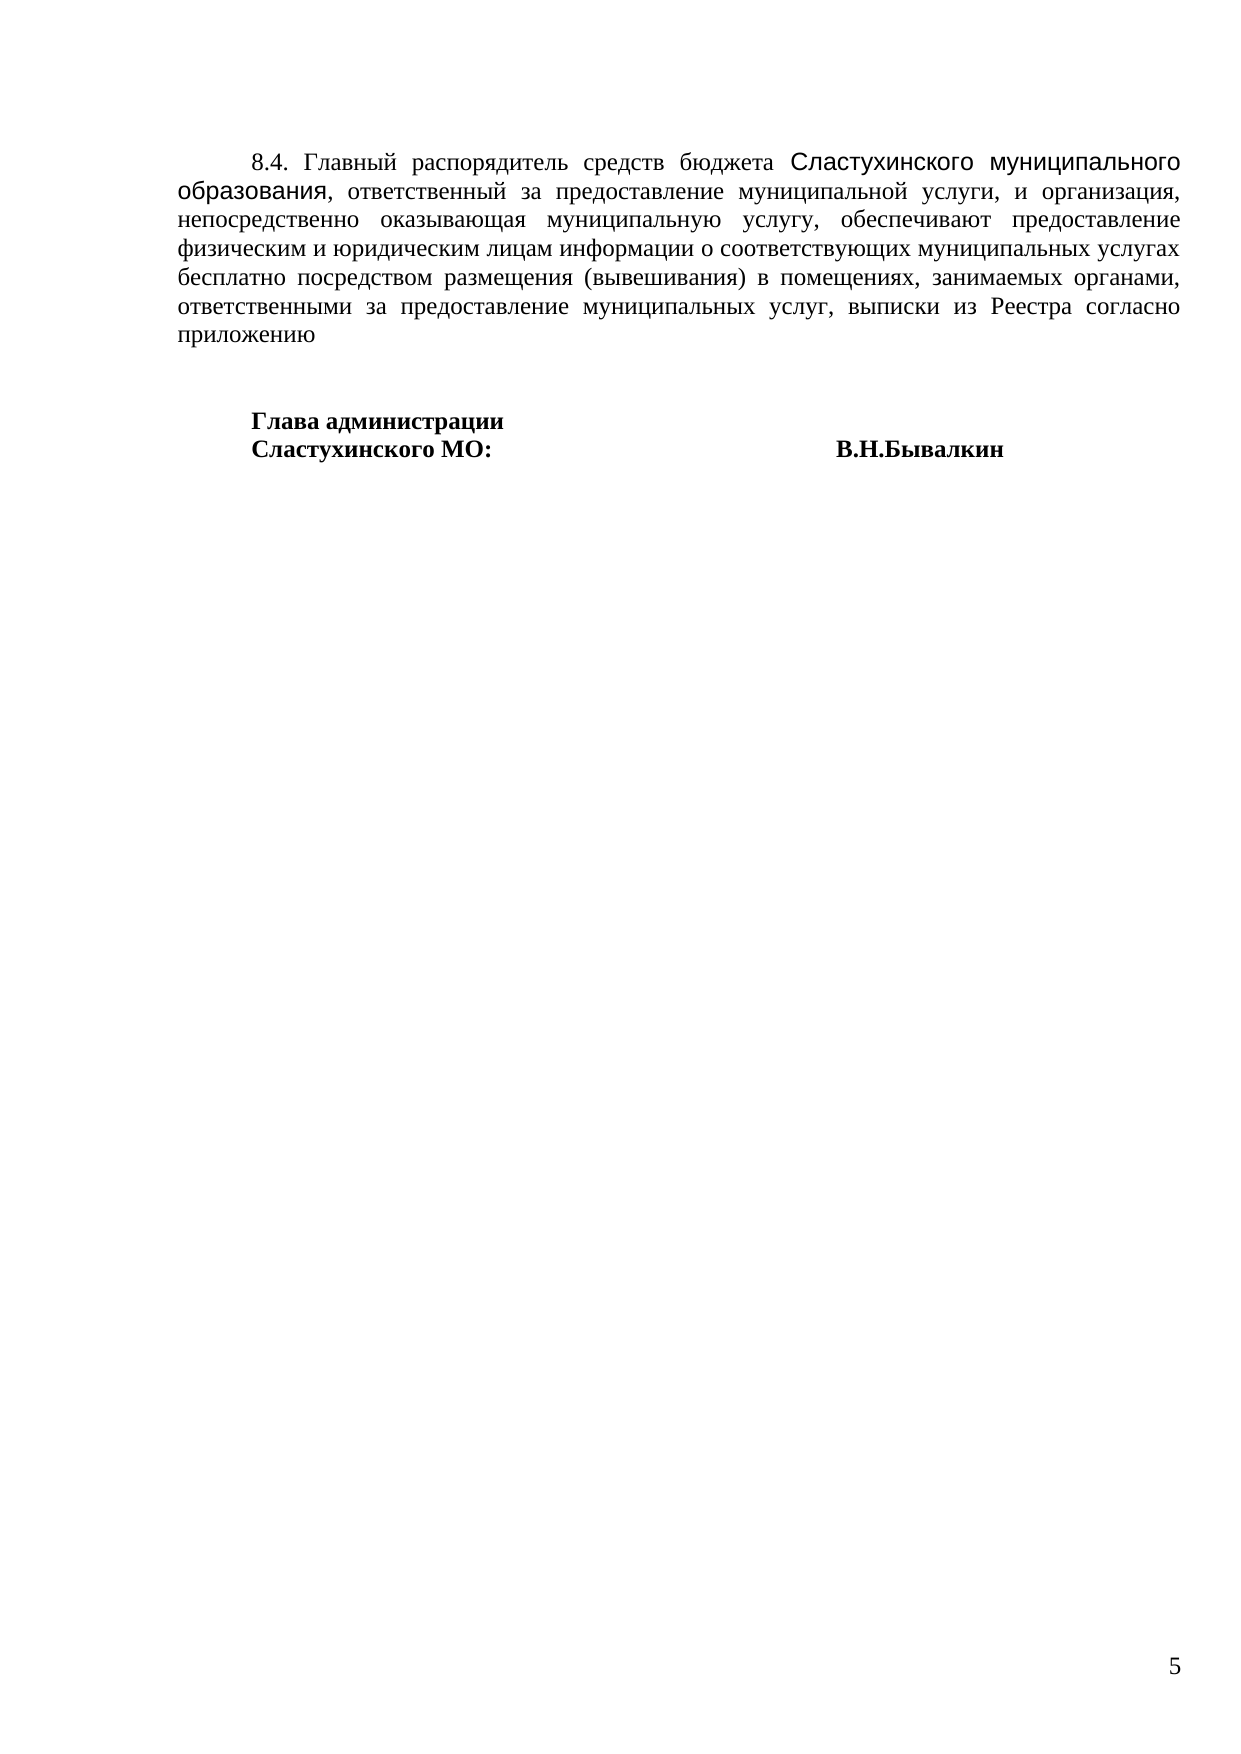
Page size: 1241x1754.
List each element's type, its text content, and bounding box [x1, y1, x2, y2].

text Сластухинского МО: В.Н.Бывалкин Приложение №2 к постановлению №3 [251, 434, 1181, 463]
text 8.4. Главный распорядитель средств бюджета Сластухинского муниципального образования, ответственный за предоставление муниципальной услуги, и организация, непосредственно оказывающая муниципальную услугу, обеспечивают предоставление физическим и юридическим лицам информации о соответствующих муниципальных услугах бесплатно посредством размещения (вывешивания) в помещениях, занимаемых органами, ответственными за предоставление муниципальных услуг, выписки из Реестра согласно приложению [177, 147, 1181, 348]
text Глава администрации [177, 406, 1181, 434]
